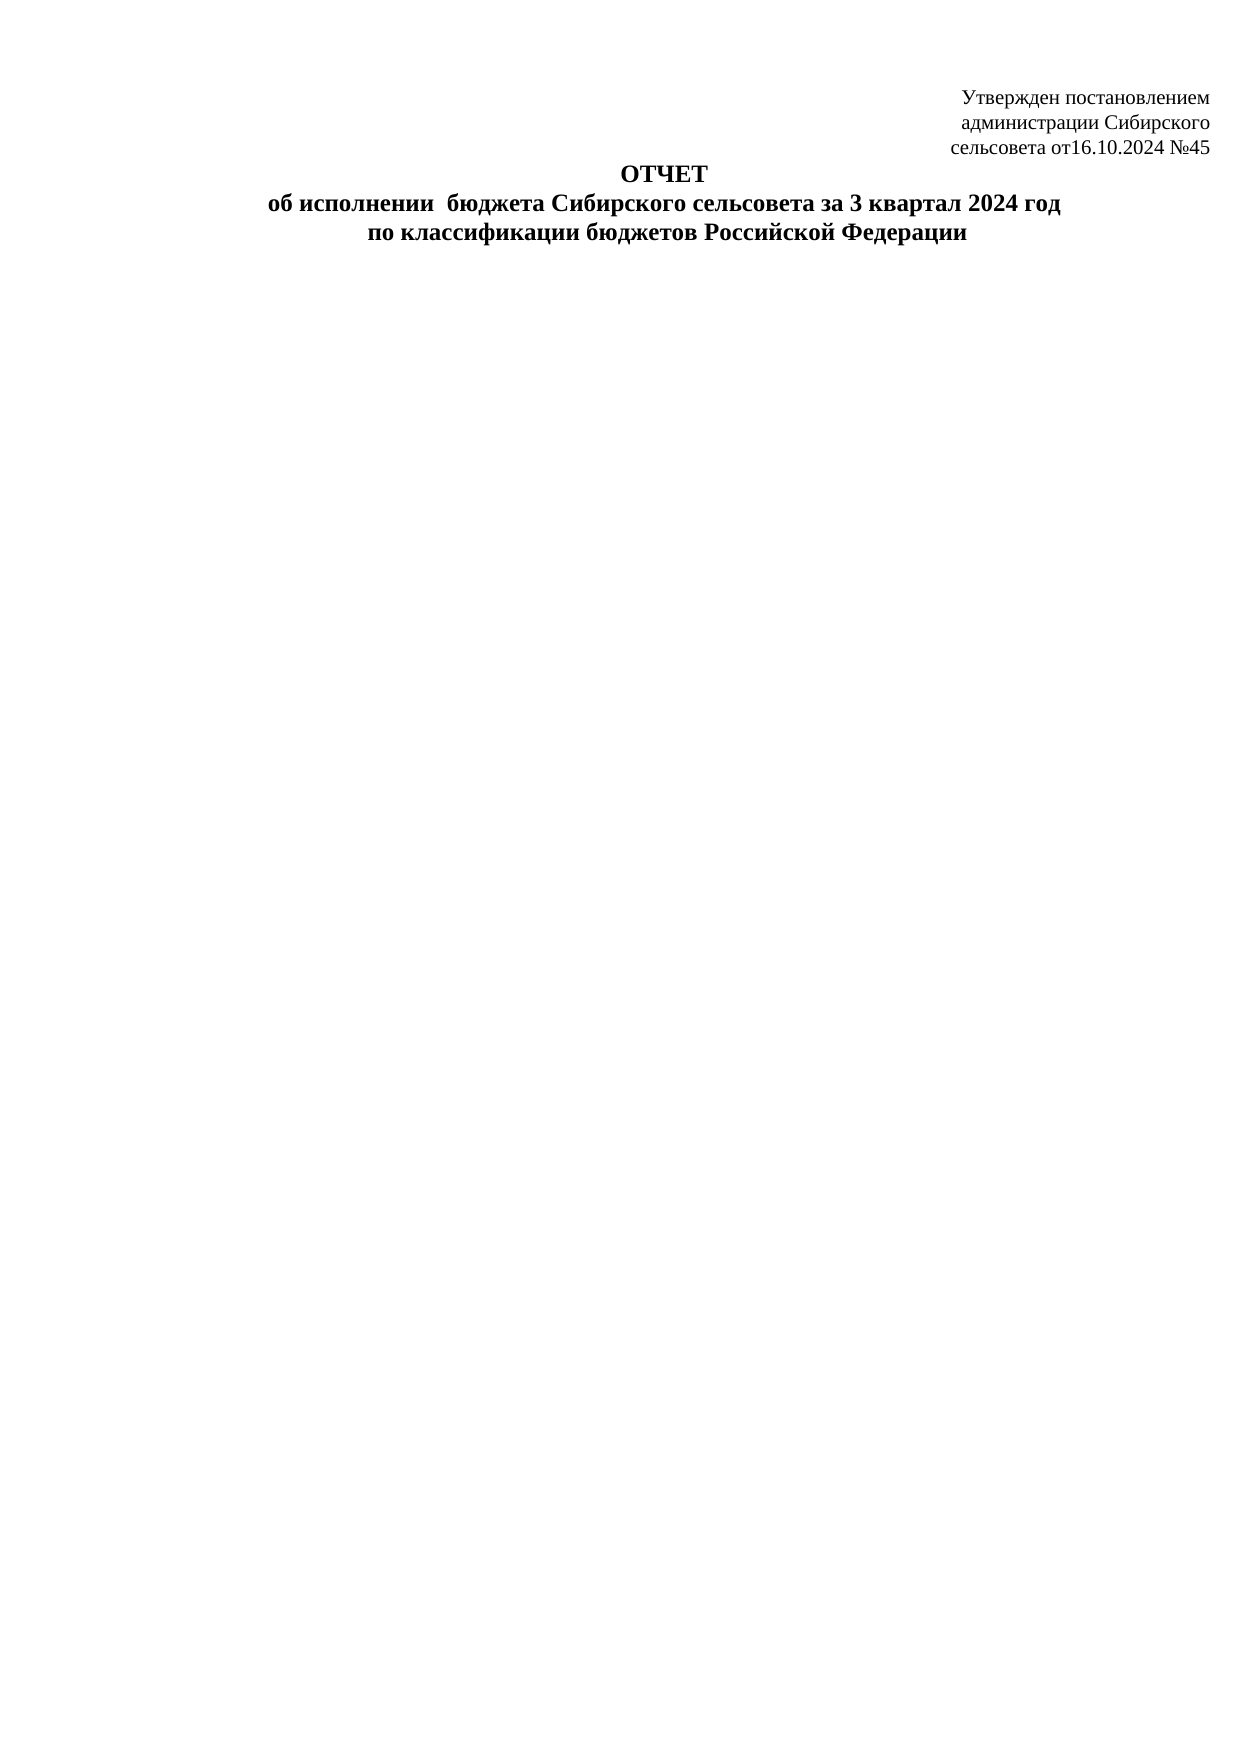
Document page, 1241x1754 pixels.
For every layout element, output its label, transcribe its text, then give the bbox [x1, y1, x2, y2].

text по классификации бюджетов Российской Федерации [118, 217, 1210, 245]
text сельсовета от16.10.2024 №45 [118, 134, 1210, 159]
text Утвержден постановлением [118, 84, 1210, 109]
text об исполнении бюджета Сибирского сельсовета за 3 квартал 2024 год [118, 188, 1210, 217]
text администрации Сибирского [118, 109, 1210, 134]
text ОТЧЕТ [118, 159, 1210, 188]
